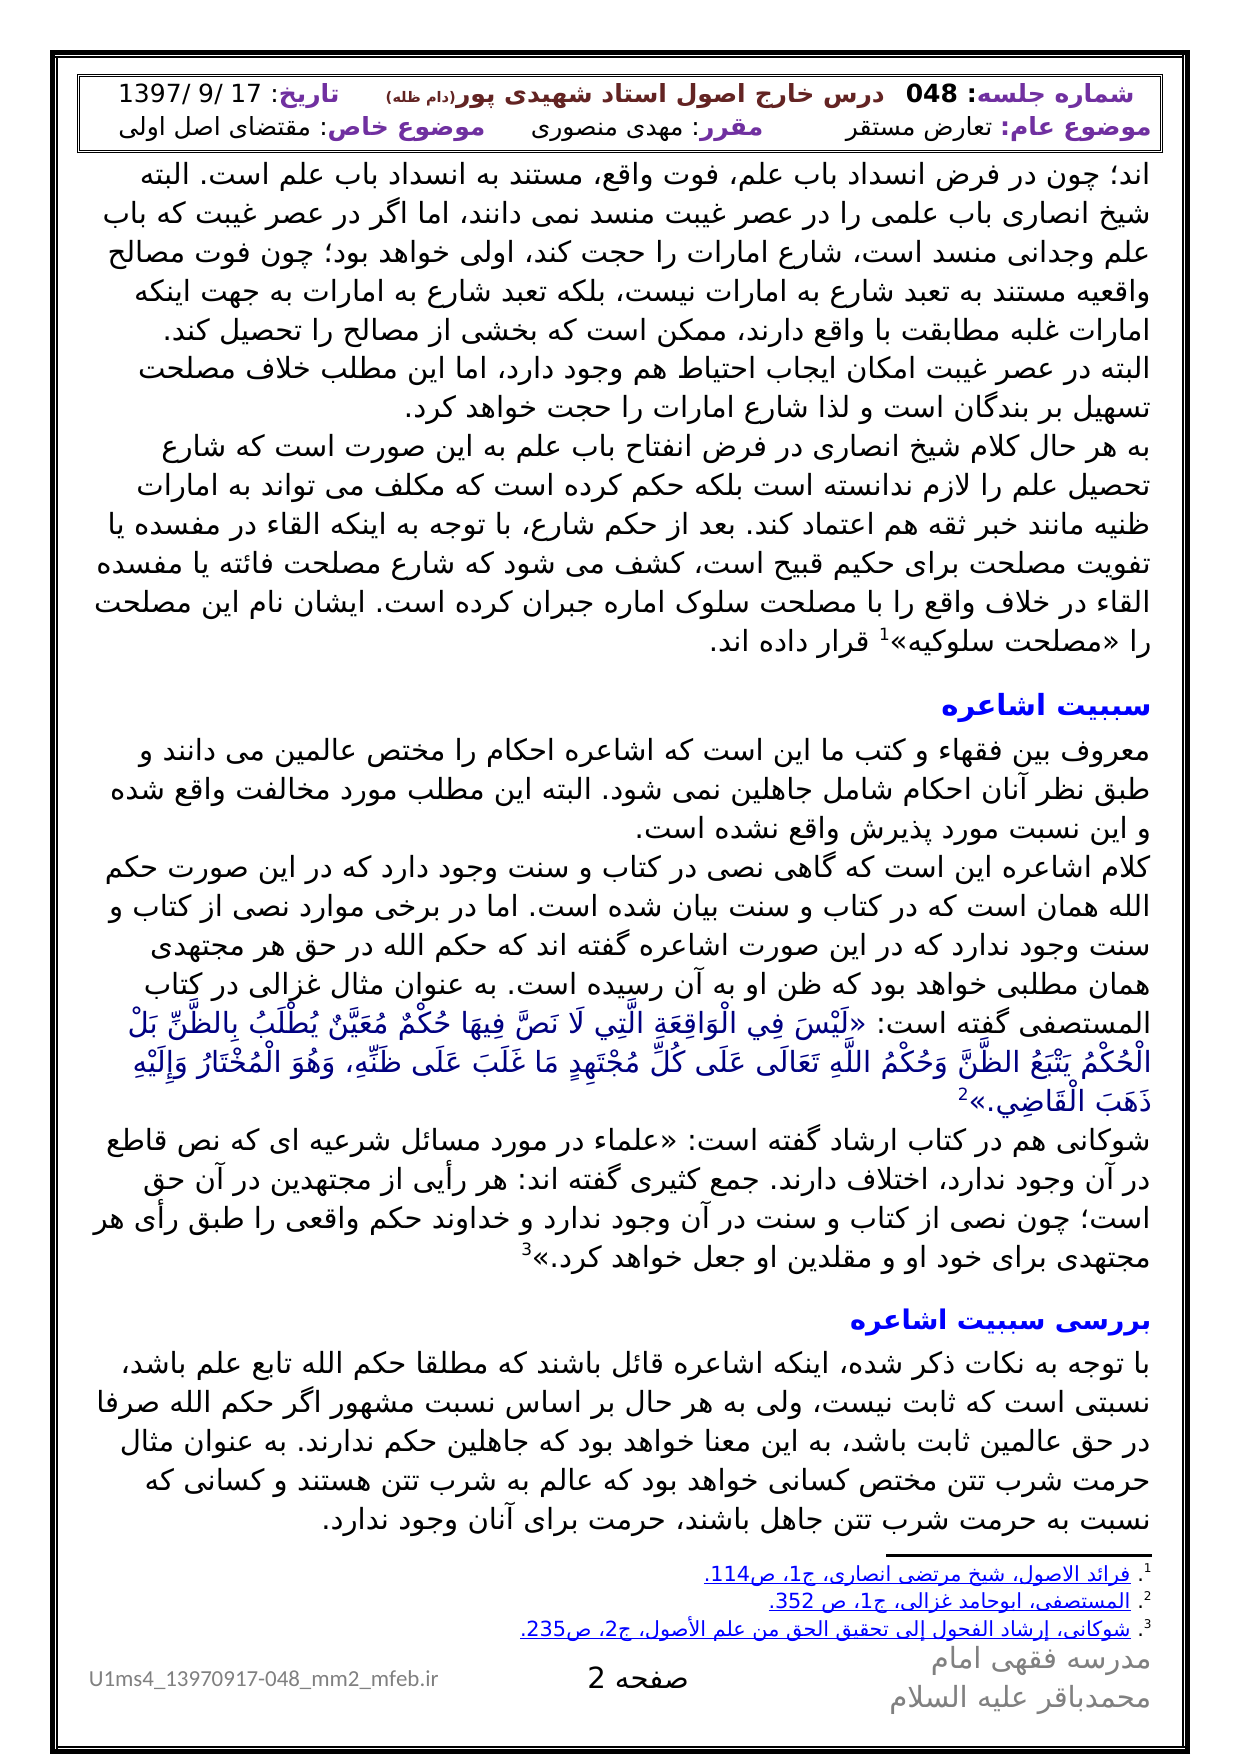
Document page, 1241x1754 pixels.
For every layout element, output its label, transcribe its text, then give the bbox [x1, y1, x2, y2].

text البته در عصر غیبت امکان ایجاب احتیاط هم وجود دارد، اما این مطلب خلاف مصلحت تسهیل بر بندگان است و لذا شارع امارات را حجت خواهد کرد. [89, 352, 1152, 425]
subtitle بررسی سببیت اشاعره [89, 1304, 1152, 1336]
text شوکانی هم در کتاب ارشاد گفته است: «علماء در مورد مسائل شرعیه ای که نص قاطع در آن وجود ندارد، اختلاف دارند. جمع کثیری گفته اند: هر رأیی از مجتهدین در آن حق است؛ چون نصی از کتاب و سنت در آن وجود ندارد و خداوند حکم واقعی را طبق رأی هر مجتهدی برای خود او و مقلدین او جعل خواهد کرد.» [89, 1123, 1152, 1274]
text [89, 157, 1152, 347]
text با توجه به نکات ذکر شده، اینکه اشاعره قائل باشند که مطلقا حکم الله تابع علم باشد، نسبتی است که ثابت نیست، ولی به هر حال بر اساس نسبت مشهور اگر حکم الله صرفا در حق عالمین ثابت باشد، به این معنا خواهد بود که جاهلین حکم ندارند. به عنوان مثال حرمت شرب تتن مختص کسانی خواهد بود که عالم به شرب تتن هستند و کسانی که نسبت به حرمت شرب تتن جاهل باشند، حرمت برای آنان وجود ندارد. [89, 1347, 1152, 1536]
text معروف بین فقهاء و کتب ما این است که اشاعره احکام را مختص عالمین می دانند و طبق نظر آنان احکام شامل جاهلین نمی شود. البته این مطلب مورد مخالفت واقع شده و این نسبت مورد پذیرش واقع نشده است. [89, 734, 1152, 846]
text کلام اشاعره این است که گاهی نصی در کتاب و سنت وجود دارد که در این صورت حکم الله همان است که در کتاب و سنت بیان شده است. اما در برخی موارد نصی از کتاب و سنت وجود ندارد که در این صورت اشاعره گفته اند که حکم الله در حق هر مجتهدی همان مطلبی خواهد بود که ظن او به آن رسیده است. به عنوان مثال غزالی در کتاب المستصفی گفته است: «لَيْسَ فِي الْوَاقِعَةِ الَّتِي لَا نَصَّ فِيهَا حُكْمٌ مُعَيَّنٌ يُطْلَبُ بِالظَّنِّ بَلْ الْحُكْمُ يَتْبَعُ الظَّنَّ وَحُكْمُ اللَّهِ تَعَالَى عَلَى كُلِّ مُجْتَهِدٍ مَا غَلَبَ عَلَى ظَنِّهِ، وَهُوَ الْمُخْتَارُ وَإِلَيْهِ ذَهَبَ الْقَاضِي.» [89, 851, 1152, 1118]
text به هر حال کلام شیخ انصاری در فرض انفتاح باب علم به این صورت است که شارع تحصیل علم را لازم ندانسته است بلکه حکم کرده است که مکلف می تواند به امارات ظنیه مانند خبر ثقه هم اعتماد کند. بعد از حکم شارع، با توجه به اینکه القاء در مفسده یا تفویت مصلحت برای حکیم قبیح است، کشف می شود که شارع مصلحت فائته یا مفسده القاء در خلاف واقع را با مصلحت سلوک اماره جبران کرده است. ایشان نام این مصلحت را «مصلحت سلوکیه» قرار داده اند. [89, 430, 1152, 658]
subtitle سببیت اشاعره [89, 688, 1152, 722]
